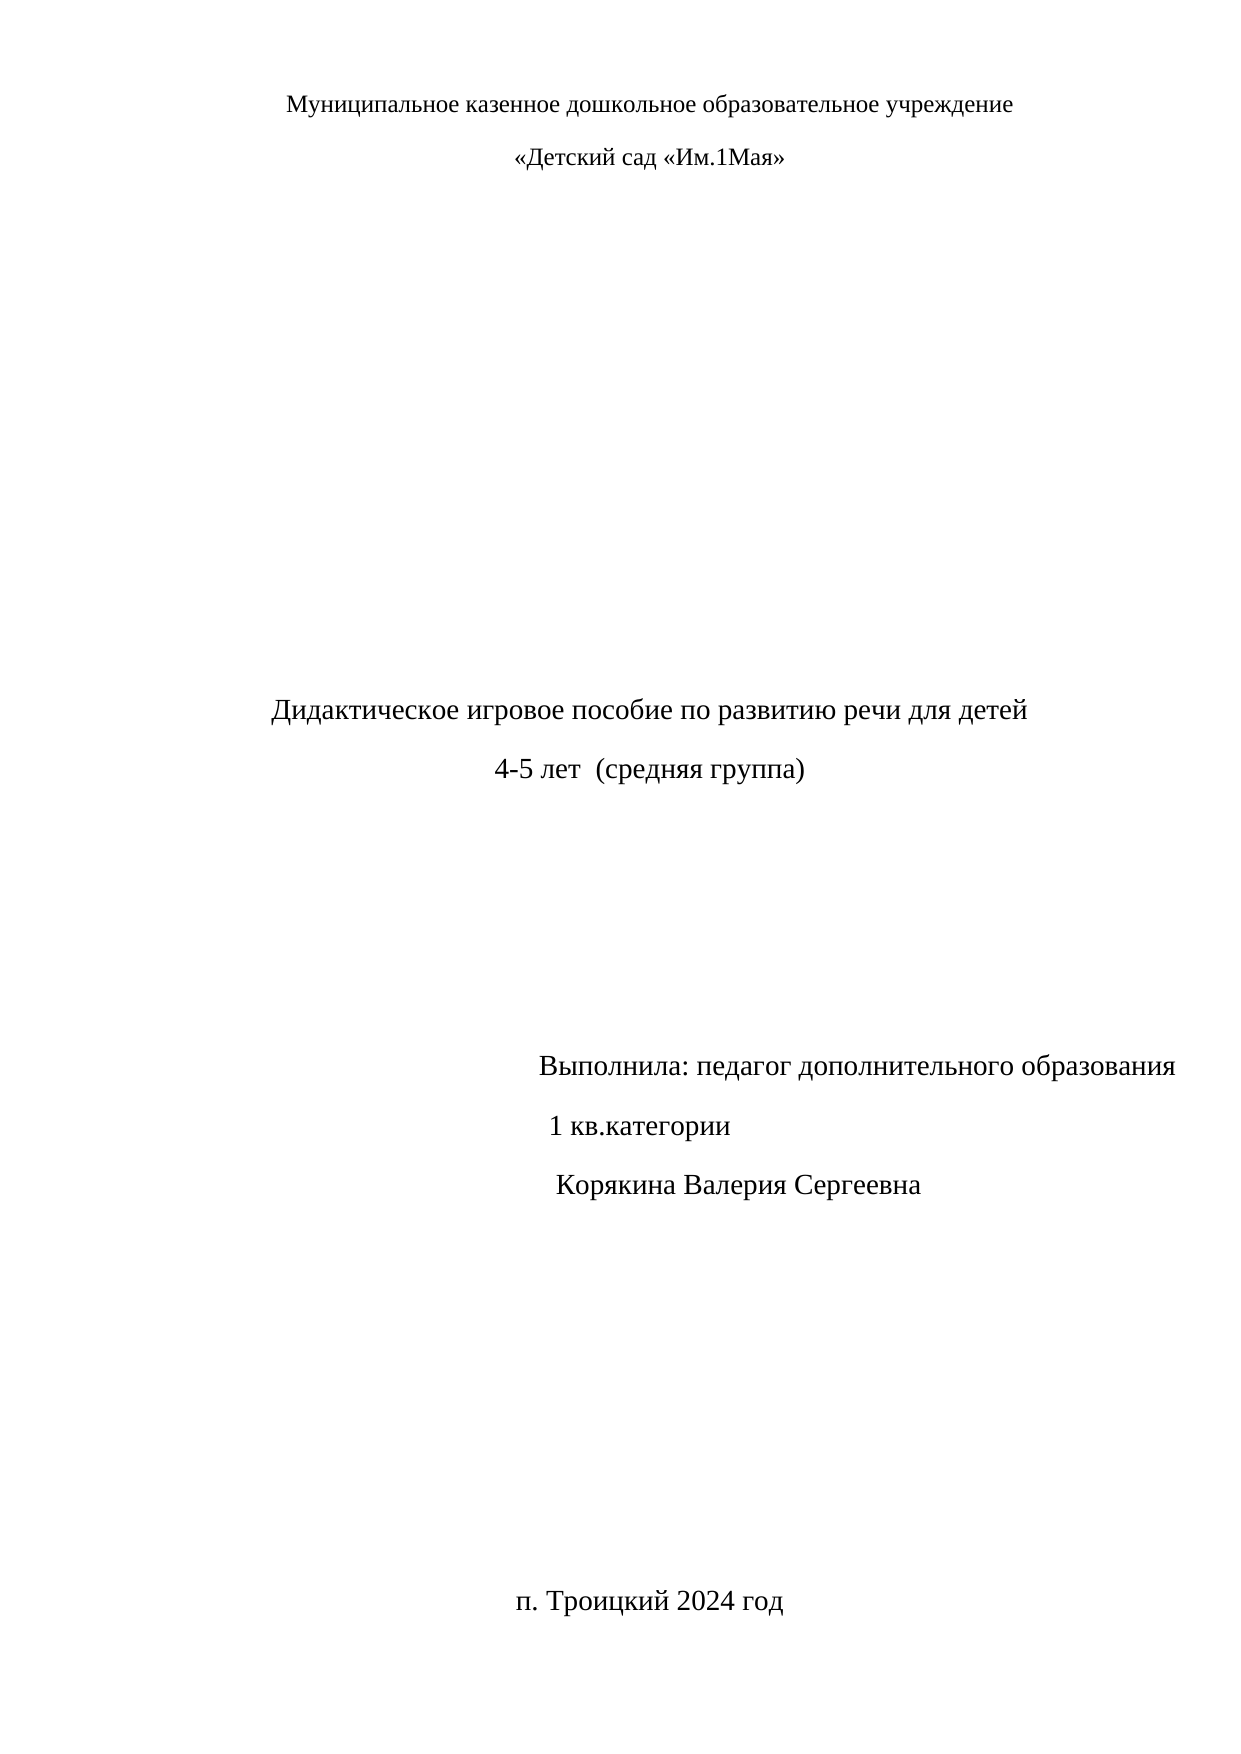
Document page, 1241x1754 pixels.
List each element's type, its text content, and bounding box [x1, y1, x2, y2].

text 1 кв.категории [118, 1108, 1181, 1141]
text Корякина Валерия Сергеевна [118, 1167, 1181, 1201]
text Дидактическое игровое пособие по развитию речи для детей [118, 692, 1181, 726]
text «Детский сад «Им.1Мая» [118, 142, 1181, 171]
text Выполнила: педагог дополнительного образования [118, 1048, 1181, 1082]
text 4-5 лет (средняя группа) [118, 751, 1181, 785]
text Муниципальное казенное дошкольное образовательное учреждение [118, 89, 1181, 117]
text п. Троицкий 2024 год [118, 1583, 1181, 1616]
